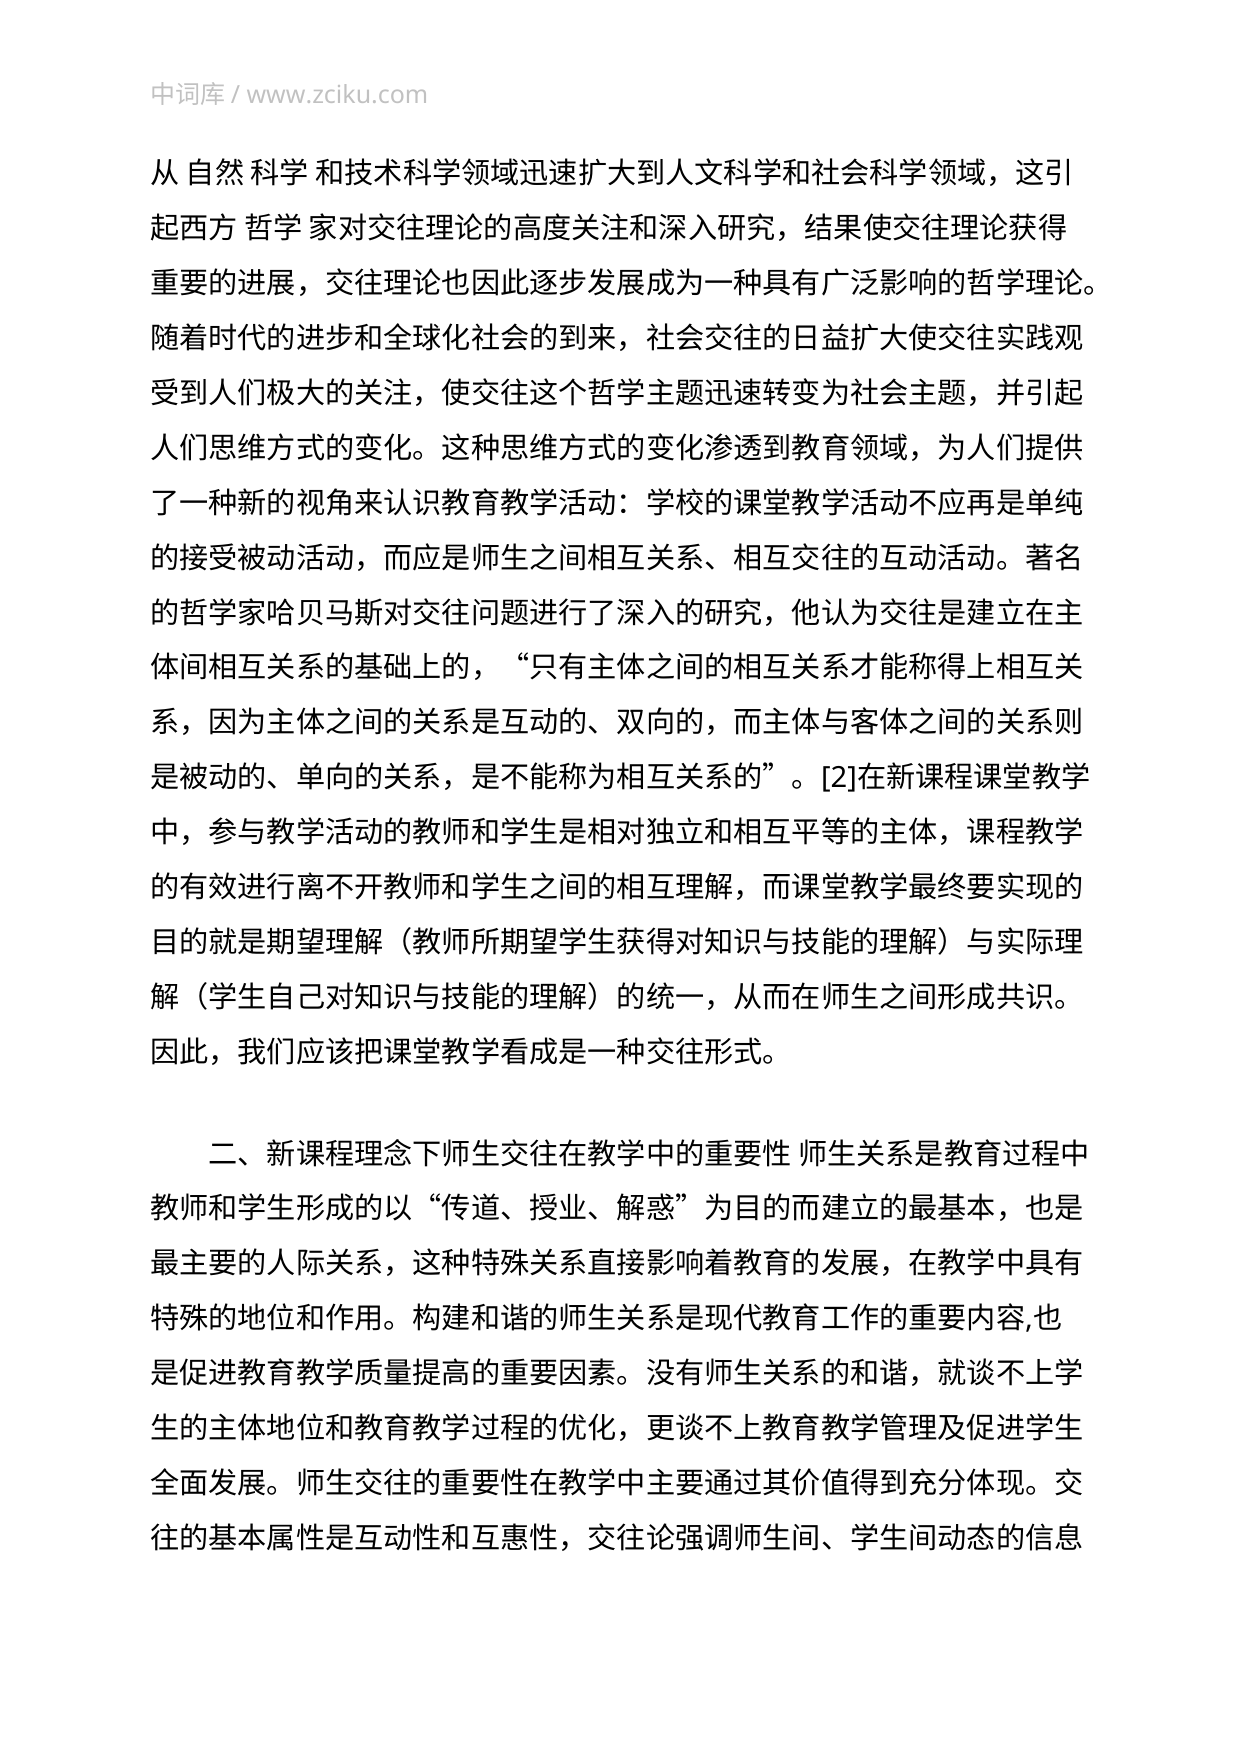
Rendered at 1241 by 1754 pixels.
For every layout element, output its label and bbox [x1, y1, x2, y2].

text [150, 150, 1090, 1071]
text [150, 1130, 1090, 1557]
